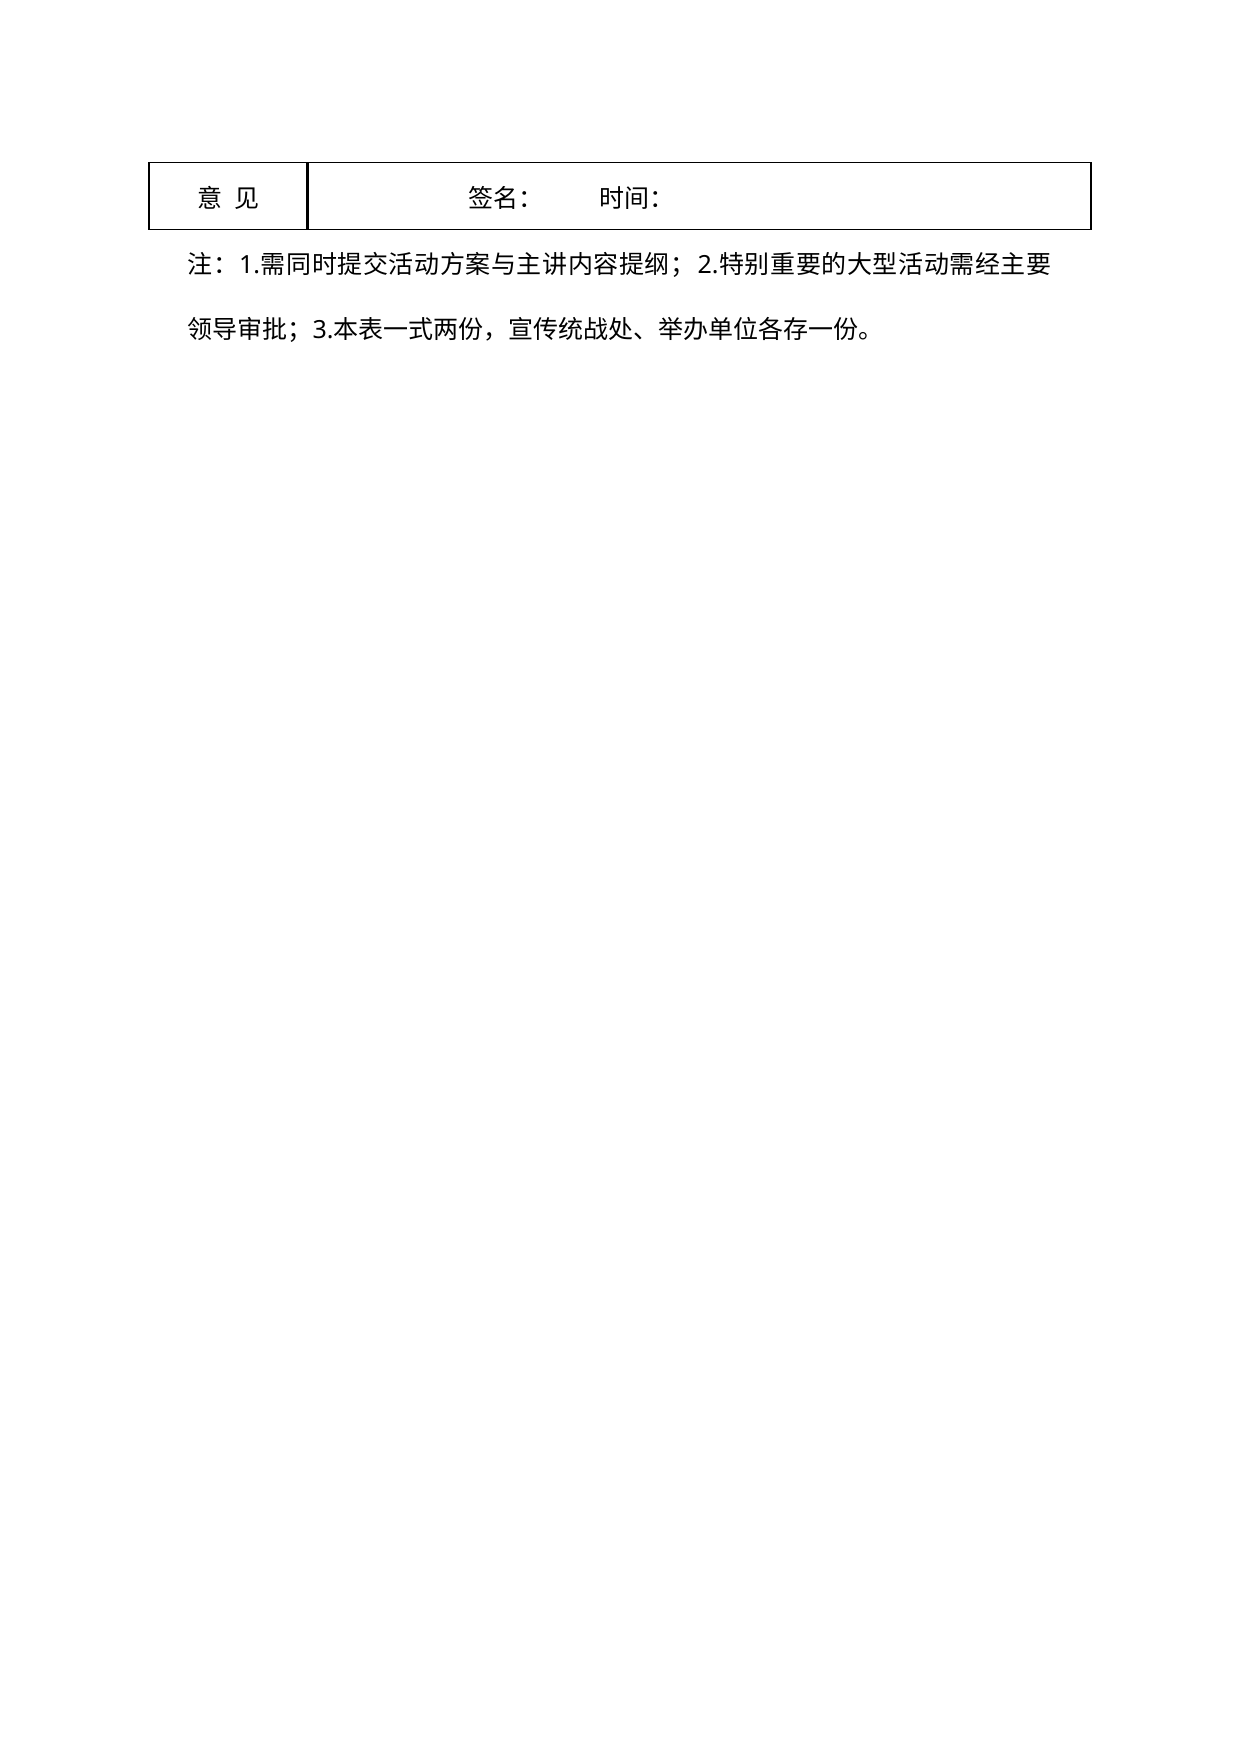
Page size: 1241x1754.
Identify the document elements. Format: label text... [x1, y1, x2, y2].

text 注：1.需同时提交活动方案与主讲内容提纲；2.特别重要的大型活动需经主要领导审批；3.本表一式两份，宣传统战处、举办单位各存一份。 [187, 230, 1053, 360]
table_cell 主要领导 意 见 [150, 163, 306, 229]
table_cell 签名： 时间： [309, 163, 1090, 229]
